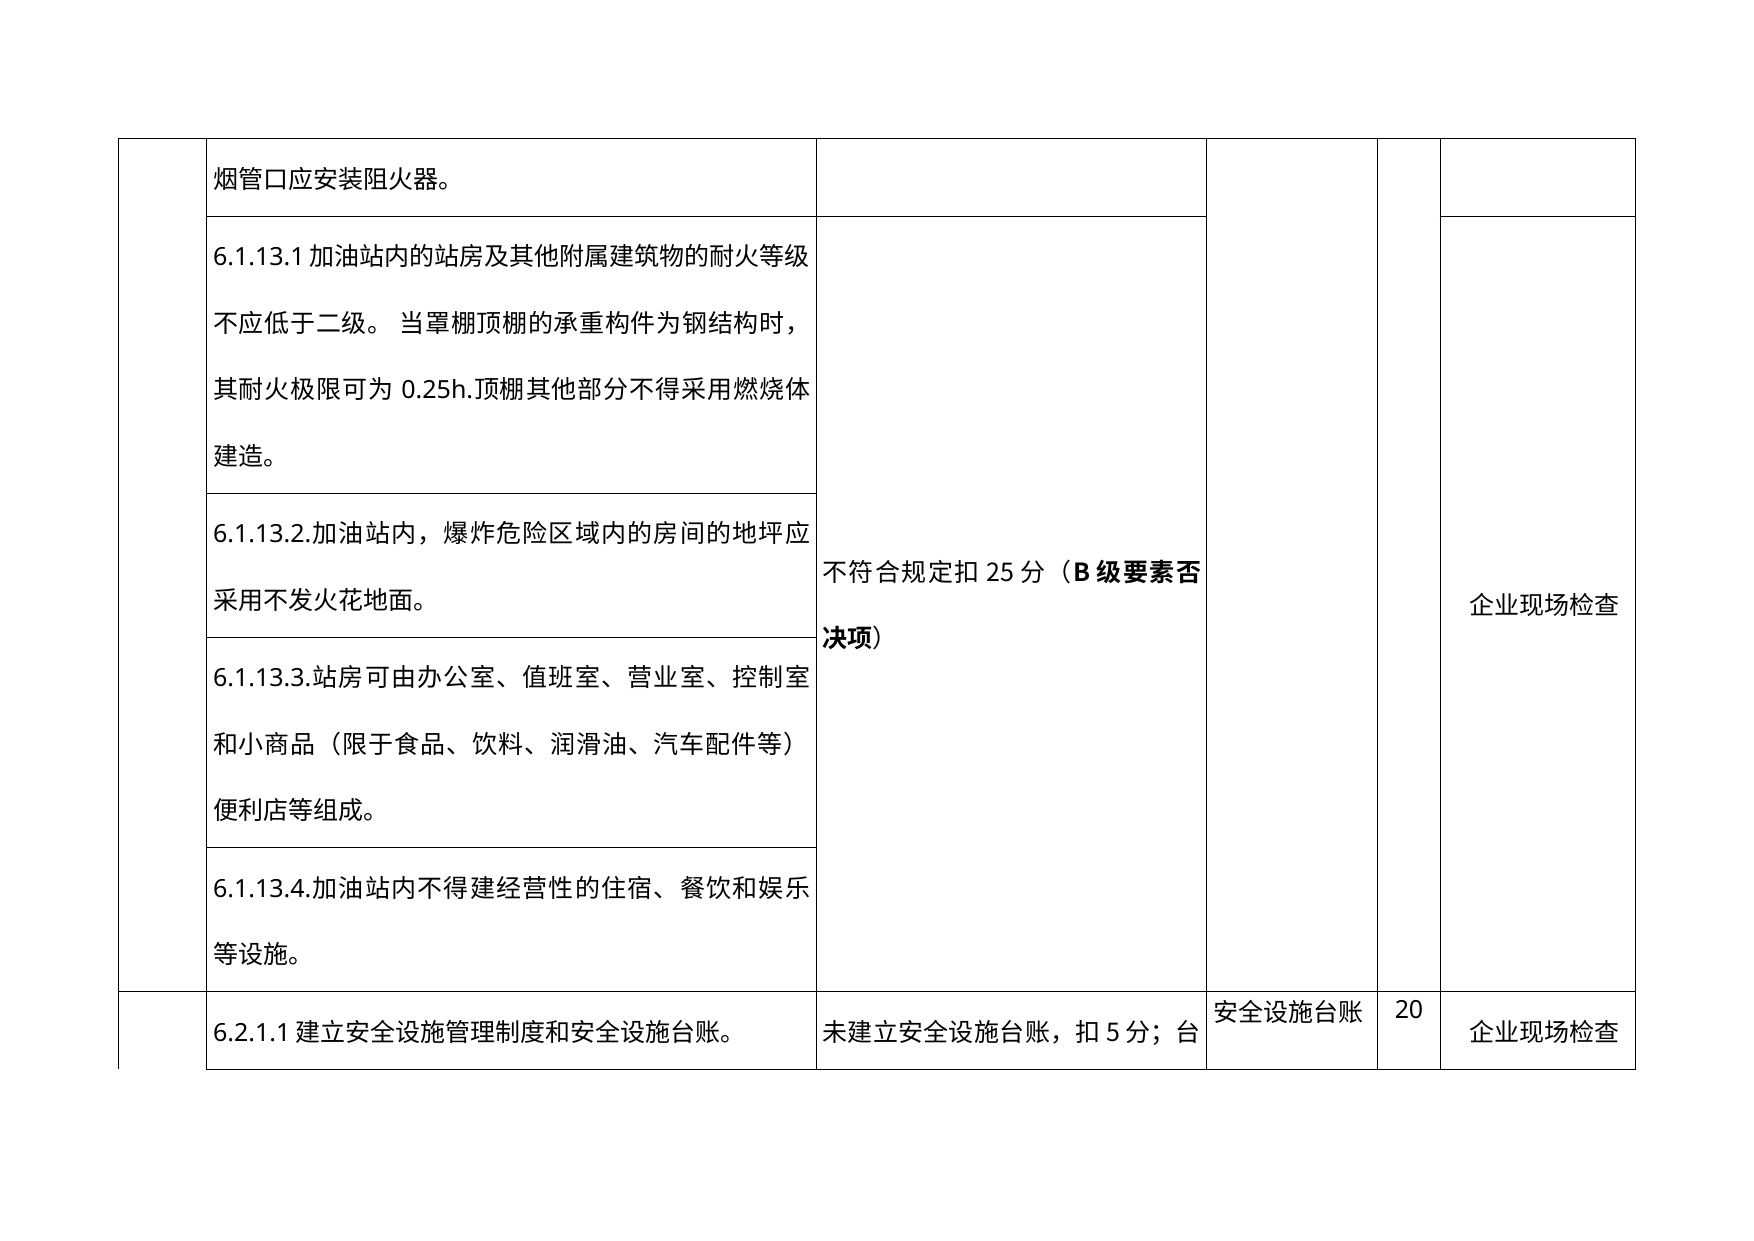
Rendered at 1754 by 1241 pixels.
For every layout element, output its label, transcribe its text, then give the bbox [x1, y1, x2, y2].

table_cell 6.1.13.1加油站内的站房及其他附属建筑物的耐火等级不应低于二级。 当罩棚顶棚的承重构件为钢结构时，其耐火极限可为 0.25h.顶棚其他部分不得采用燃烧体建造。 [207, 217, 816, 493]
table_cell 6.1.13.4.加油站内不得建经营性的住宿、餐饮和娱乐等设施。 [207, 848, 816, 991]
table_cell 安全设施台账不全；扣5分。 [1207, 992, 1377, 1068]
table_cell 20 [1378, 992, 1440, 1068]
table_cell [207, 992, 816, 1068]
table_cell 企业现场检查 [1441, 217, 1635, 991]
table_cell [119, 992, 206, 1068]
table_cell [817, 992, 1206, 1068]
table_cell 不符合规定扣25分（B级要素否决项） [817, 217, 1206, 991]
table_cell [207, 139, 816, 216]
table_cell 企业现场检查和文件档案 [1441, 992, 1635, 1068]
table_cell 6.1.13.3.站房可由办公室、值班室、营业室、控制室和小商品（限于食品、饮料、润滑油、汽车配件等）便利店等组成。 [207, 638, 816, 847]
table_cell 6.1.13.2.加油站内，爆炸危险区域内的房间的地坪应采用不发火花地面。 [207, 494, 816, 637]
